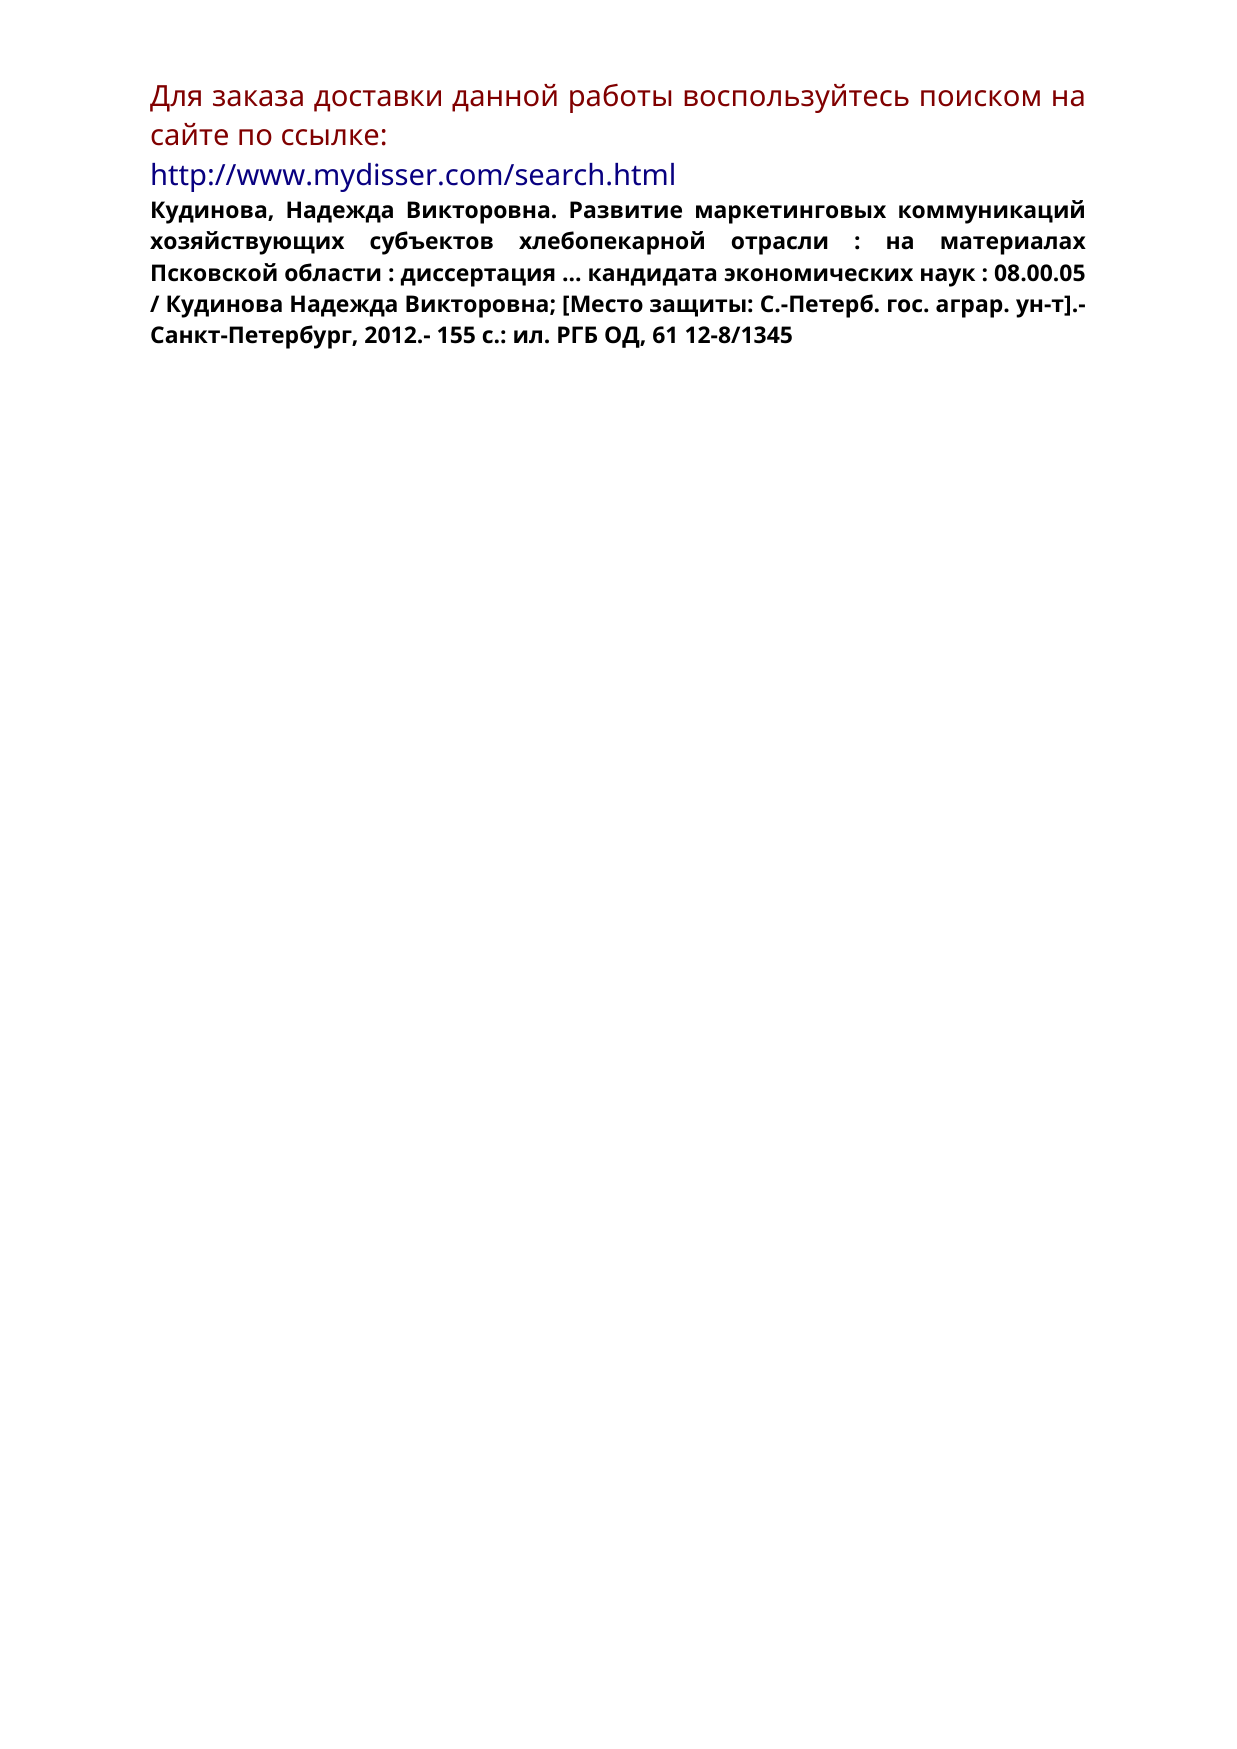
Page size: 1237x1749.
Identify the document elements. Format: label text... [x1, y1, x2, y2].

text Кудинова, Надежда Викторовна. Развитие маркетинговых коммуникаций хозяйствующих субъектов хлебопекарной отрасли : на материалах Псковской области : диссертация ... кандидата экономических наук : 08.00.05 / Кудинова Надежда Викторовна; [Место защиты: С.-Петерб. гос. аграр. ун-т].- Санкт-Петербург, 2012.- 155 с.: ил. РГБ ОД, 61 12-8/1345 [150, 194, 1086, 350]
